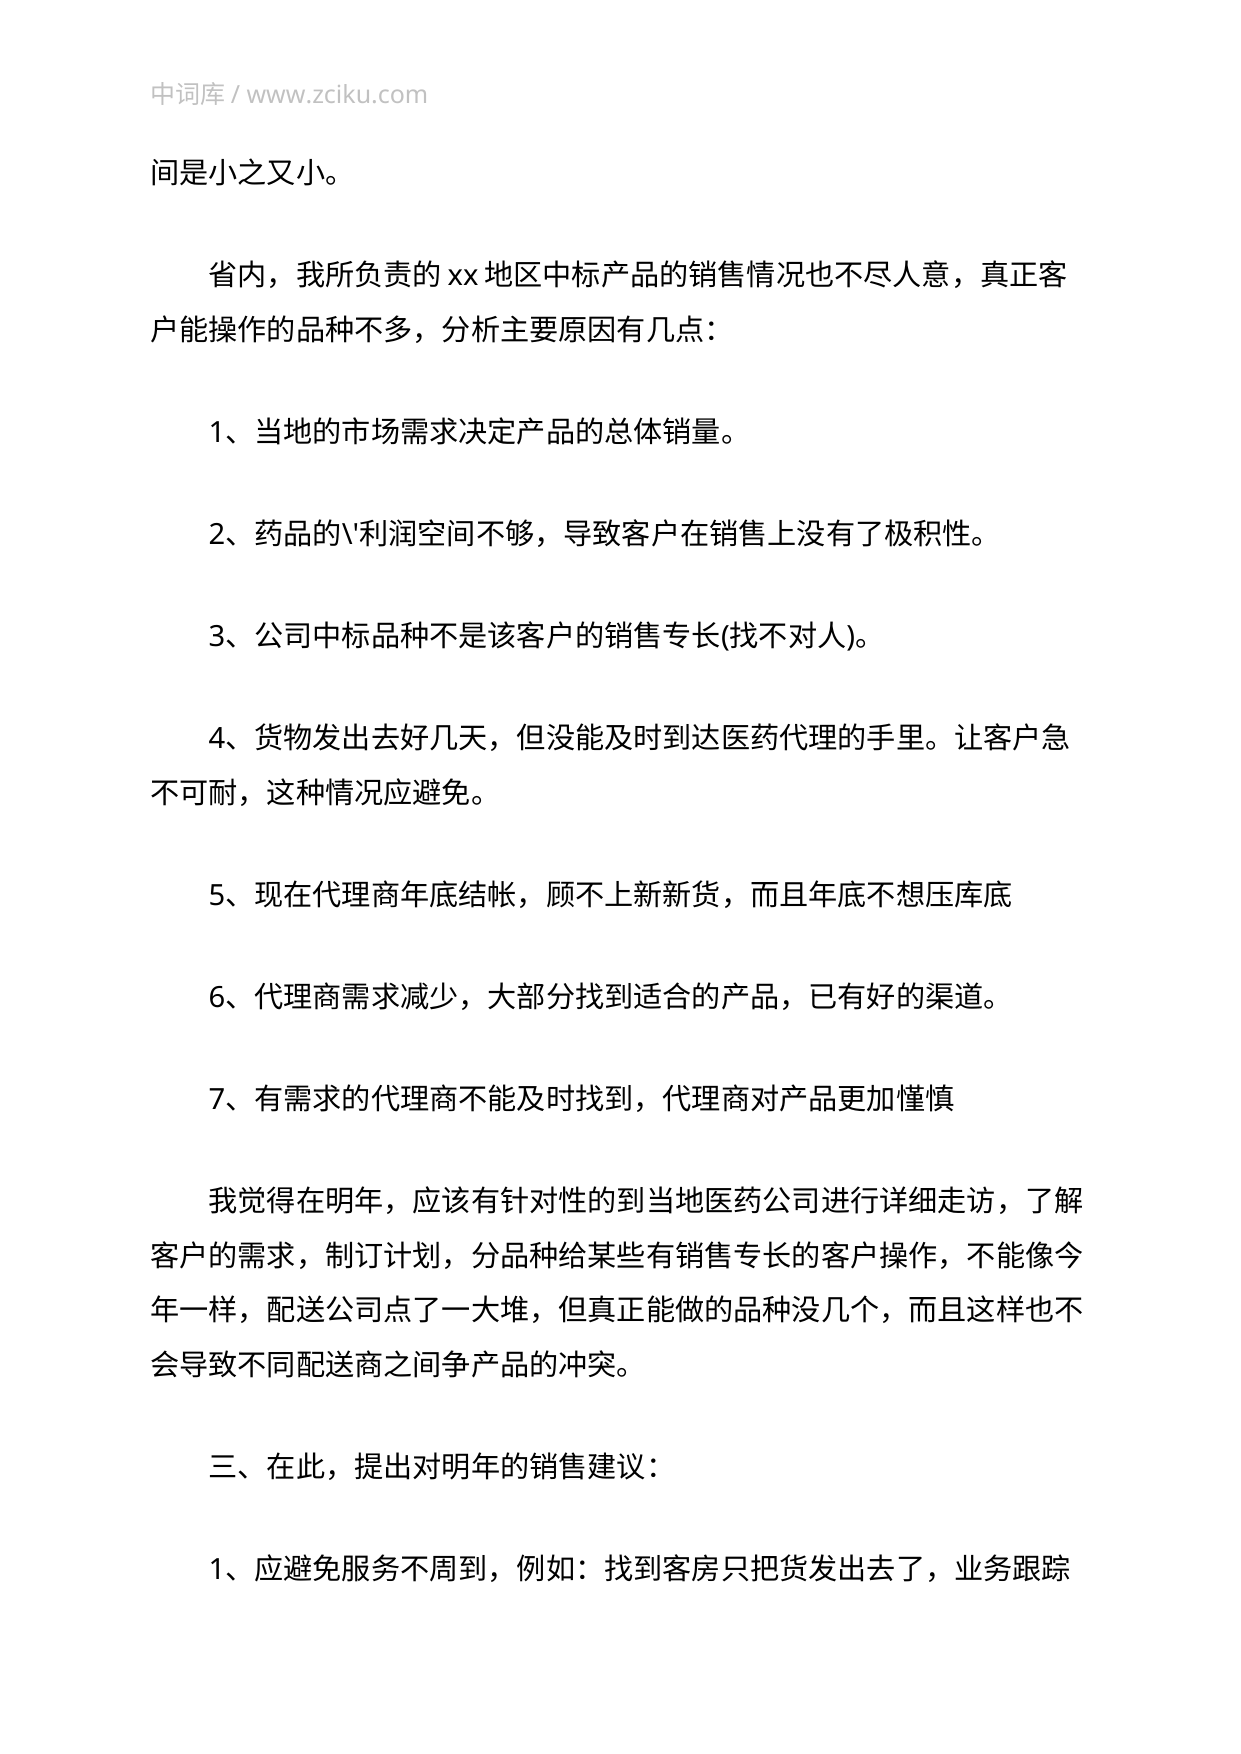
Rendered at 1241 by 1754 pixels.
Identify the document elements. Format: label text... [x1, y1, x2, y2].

text 1、当地的市场需求决定产品的总体销量。 [150, 408, 1090, 451]
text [150, 150, 1090, 192]
text 4、货物发出去好几天，但没能及时到达医药代理的手里。让客户急不可耐，这种情况应避免。 [150, 714, 1090, 812]
text 7、有需求的代理商不能及时找到，代理商对产品更加慬慎 [150, 1075, 1090, 1118]
text 省内，我所负责的xx地区中标产品的销售情况也不尽人意，真正客户能操作的品种不多，分析主要原因有几点： [150, 252, 1090, 349]
text 2、药品的\'利润空间不够，导致客户在销售上没有了极积性。 [150, 511, 1090, 553]
text 5、现在代理商年底结帐，顾不上新新货，而且年底不想压库底 [150, 871, 1090, 914]
text 3、公司中标品种不是该客户的销售专长(找不对人)。 [150, 612, 1090, 655]
text 我觉得在明年，应该有针对性的到当地医药公司进行详细走访，了解客户的需求，制订计划，分品种给某些有销售专长的客户操作，不能像今年一样，配送公司点了一大堆，但真正能做的品种没几个，而且这样也不会导致不同配送商之间争产品的冲突。 [150, 1177, 1090, 1384]
text 三、在此，提出对明年的销售建议： [150, 1444, 1090, 1486]
text 6、代理商需求减少，大部分找到适合的产品，已有好的渠道。 [150, 973, 1090, 1016]
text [150, 1545, 1090, 1588]
